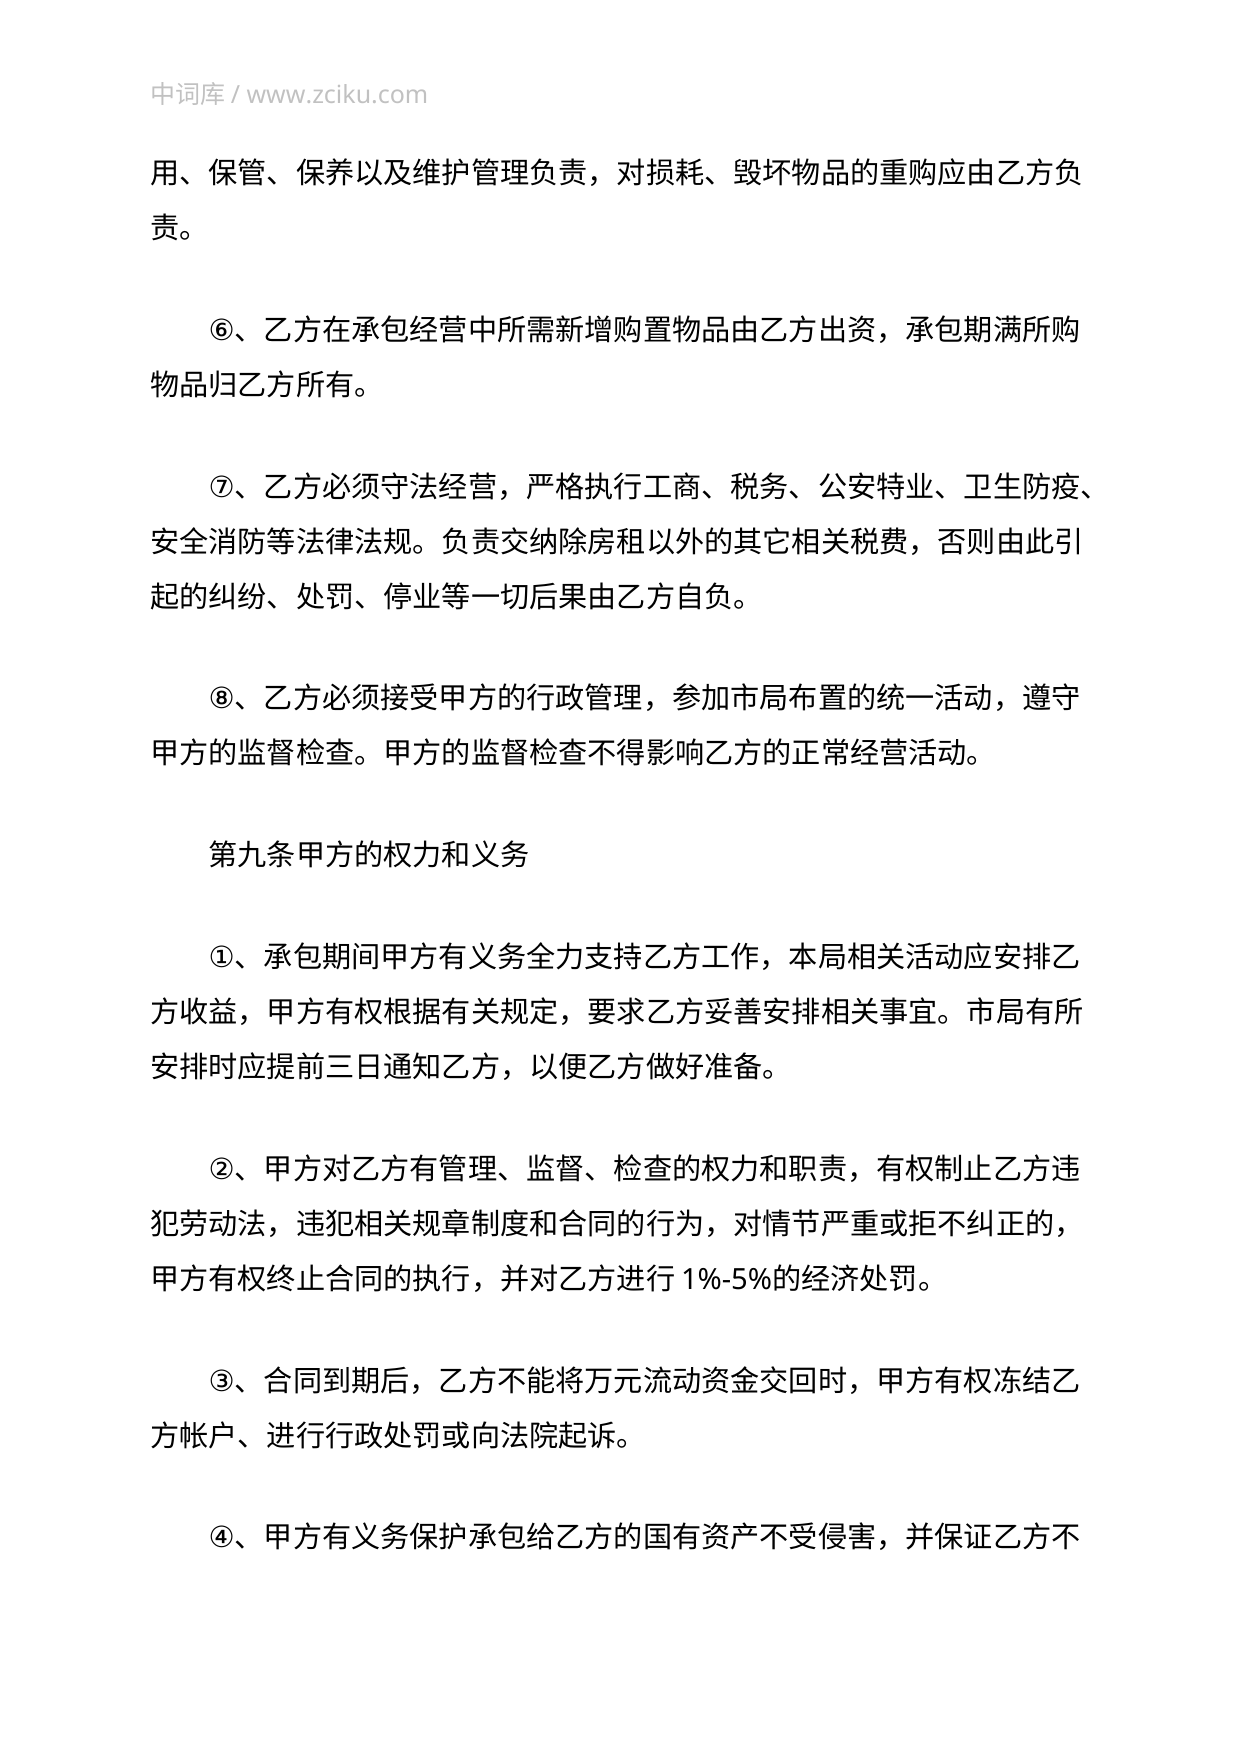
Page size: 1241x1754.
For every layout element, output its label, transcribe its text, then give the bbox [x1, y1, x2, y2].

text ③、合同到期后，乙方不能将万元流动资金交回时，甲方有权冻结乙方帐户、进行行政处罚或向法院起诉。 [150, 1357, 1090, 1454]
text ②、甲方对乙方有管理、监督、检查的权力和职责，有权制止乙方违犯劳动法，违犯相关规章制度和合同的行为，对情节严重或拒不纠正的，甲方有权终止合同的执行，并对乙方进行1%-5%的经济处罚。 [150, 1145, 1090, 1298]
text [150, 150, 1090, 247]
text ①、承包期间甲方有义务全力支持乙方工作，本局相关活动应安排乙方收益，甲方有权根据有关规定，要求乙方妥善安排相关事宜。市局有所安排时应提前三日通知乙方，以便乙方做好准备。 [150, 934, 1090, 1086]
text 第九条甲方的权力和义务 [150, 832, 1090, 874]
text ⑧、乙方必须接受甲方的行政管理，参加市局布置的统一活动，遵守甲方的监督检查。甲方的监督检查不得影响乙方的正常经营活动。 [150, 675, 1090, 772]
text ⑦、乙方必须守法经营，严格执行工商、税务、公安特业、卫生防疫、安全消防等法律法规。负责交纳除房租以外的其它相关税费，否则由此引起的纠纷、处罚、停业等一切后果由乙方自负。 [150, 463, 1090, 616]
text ⑥、乙方在承包经营中所需新增购置物品由乙方出资，承包期满所购物品归乙方所有。 [150, 307, 1090, 404]
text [150, 1514, 1090, 1556]
